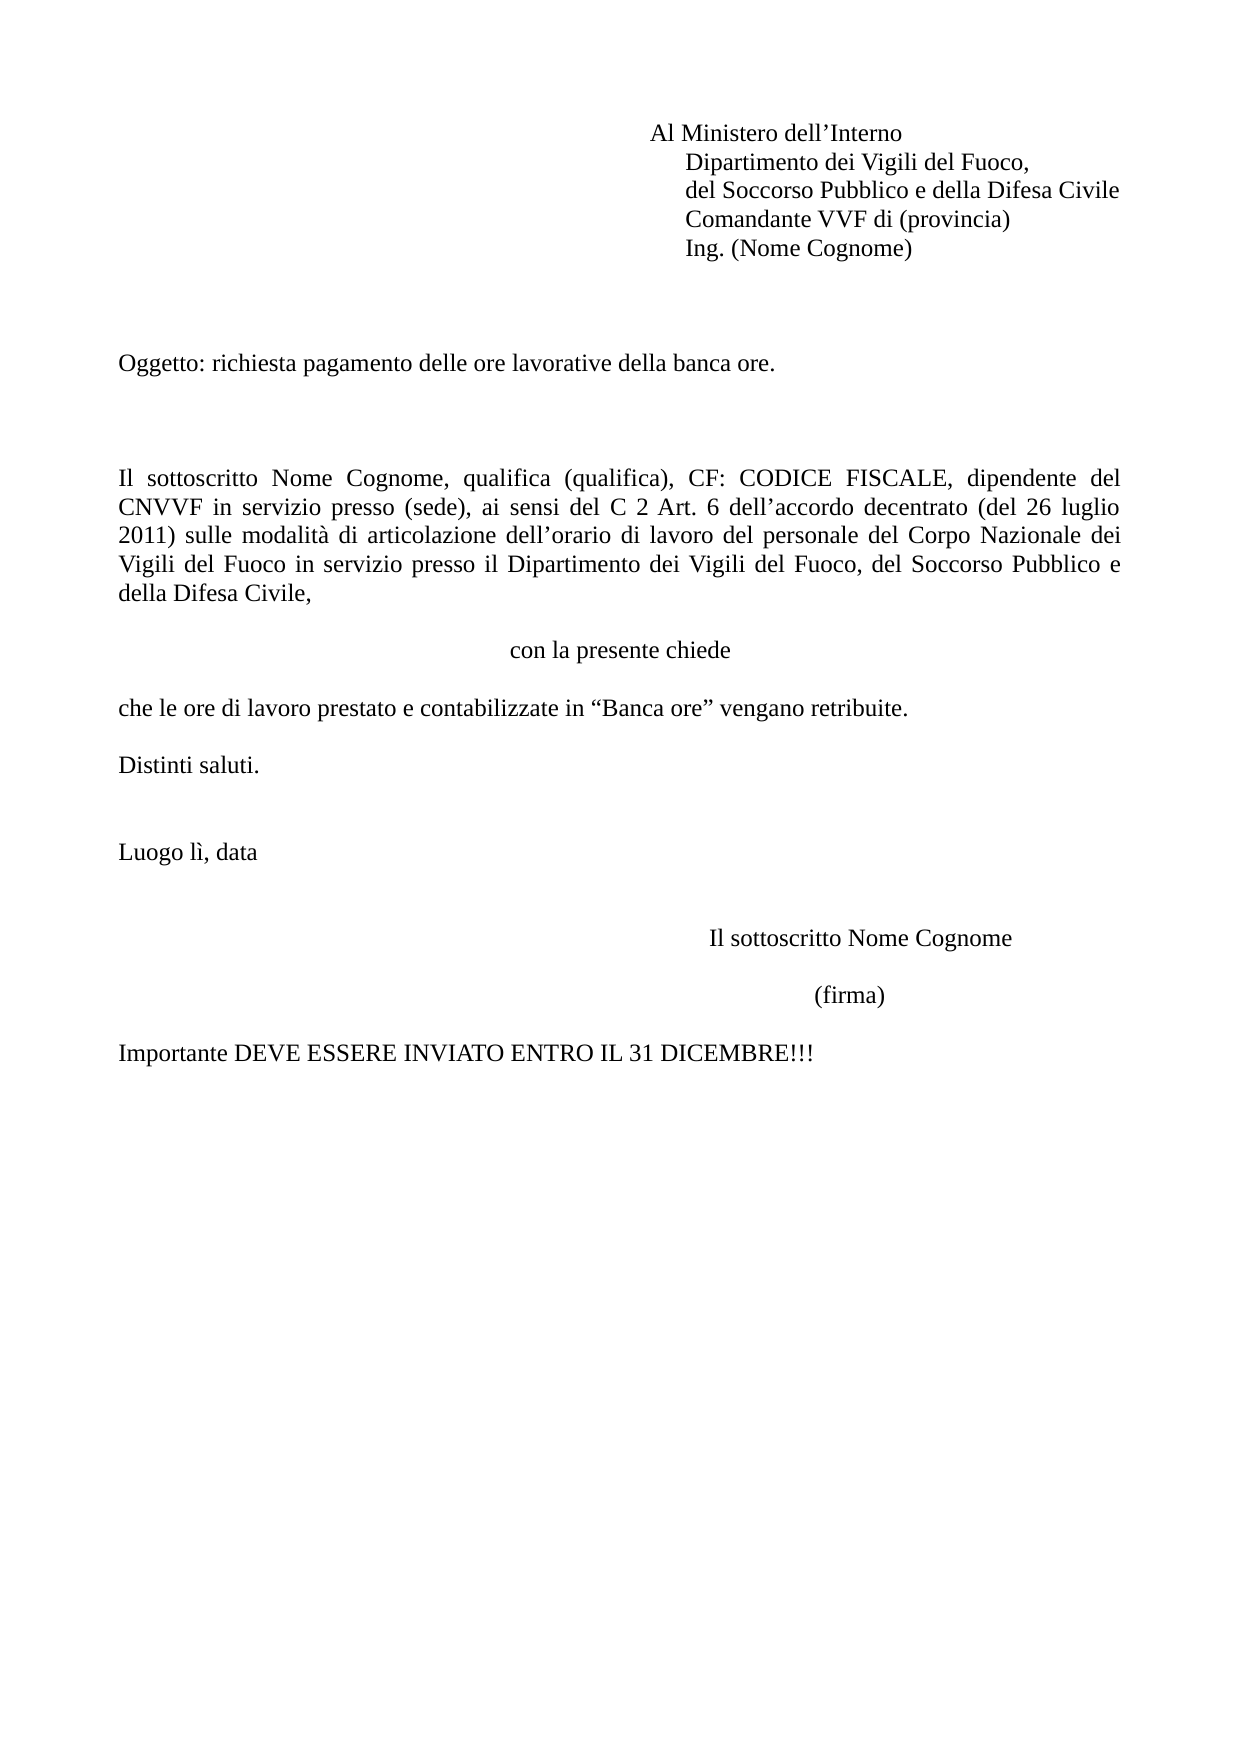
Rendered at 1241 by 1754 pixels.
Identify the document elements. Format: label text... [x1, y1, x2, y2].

text Al Ministero dell’Interno [649, 118, 1122, 147]
text Il sottoscritto Nome Cognome [118, 923, 1122, 952]
text Luogo lì, data [118, 837, 1122, 866]
text Comandante VVF di (provincia) [685, 204, 1122, 233]
text Dipartimento dei Vigili del Fuoco, [685, 147, 1122, 176]
text che le ore di lavoro prestato e contabilizzate in “Banca ore” vengano retribuite. [118, 693, 1122, 722]
text Ing. (Nome Cognome) [685, 233, 1122, 262]
text Distinti saluti. [118, 751, 1122, 779]
text (firma) [118, 981, 1122, 1009]
text Il sottoscritto Nome Cognome, qualifica (qualifica), CF: CODICE FISCALE, dipendente del CNVVF in servizio presso (sede), ai sensi del C 2 Art. 6 dell’accordo decentrato (del 26 luglio 2011) sulle modalità di articolazione dell’orario di lavoro del personale del Corpo Nazionale dei Vigili del Fuoco in servizio presso il Dipartimento dei Vigili del Fuoco, del Soccorso Pubblico e della Difesa Civile, [118, 463, 1122, 607]
text Importante DEVE ESSERE INVIATO ENTRO IL 31 DICEMBRE!!! [118, 1038, 1122, 1067]
text del Soccorso Pubblico e della Difesa Civile [685, 176, 1122, 204]
text Oggetto: richiesta pagamento delle ore lavorative della banca ore. [118, 348, 1122, 377]
text con la presente chiede [118, 636, 1122, 664]
